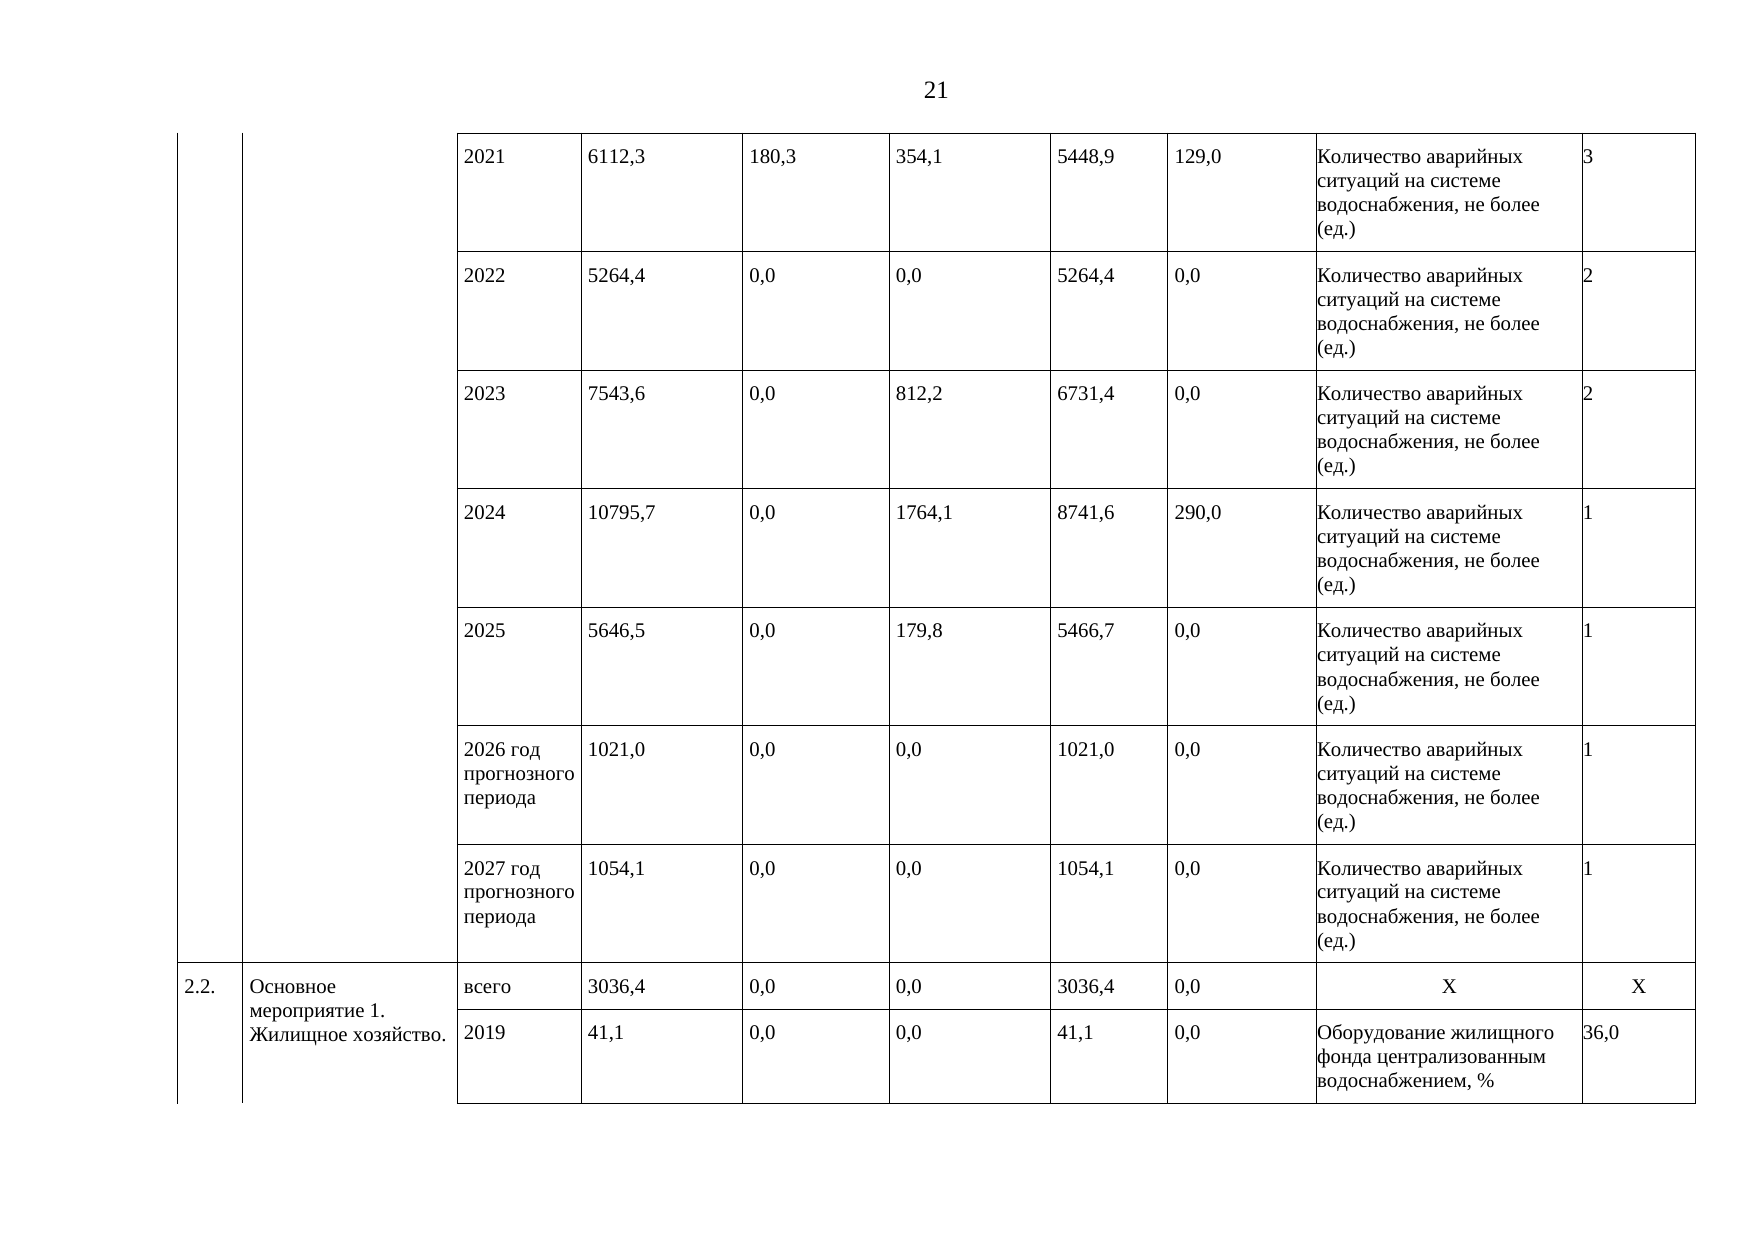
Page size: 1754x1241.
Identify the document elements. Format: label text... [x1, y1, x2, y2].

table_cell 5264,4 [582, 252, 742, 369]
table_cell 2 [1583, 252, 1695, 369]
table_cell 1054,1 [1051, 845, 1167, 962]
table_cell 0,0 [743, 371, 889, 488]
table_cell Количество аварийных ситуаций на системе водоснабжения, не более (ед.) [1317, 608, 1582, 725]
table_cell 2027 год прогнозного периода [458, 845, 581, 962]
table_cell 2021 [458, 134, 581, 251]
table_cell 6731,4 [1051, 371, 1167, 488]
table_cell 1 [1583, 845, 1695, 962]
table_cell 0,0 [890, 1010, 1050, 1103]
table_cell 0,0 [743, 845, 889, 962]
table_cell 1 [1583, 726, 1695, 844]
table_cell 0,0 [1168, 252, 1316, 369]
table_cell 0,0 [743, 252, 889, 369]
table_cell 1 [1583, 608, 1695, 725]
table_cell 0,0 [743, 963, 889, 1009]
table_cell 6112,3 [582, 134, 742, 251]
table_cell 41,1 [1051, 1010, 1167, 1103]
table_cell 5448,9 [1051, 134, 1167, 251]
table_cell 0,0 [1168, 608, 1316, 725]
table_cell 129,0 [1168, 134, 1316, 251]
table_cell 179,8 [890, 608, 1050, 725]
table_cell Х [1317, 963, 1582, 1009]
table_cell 180,3 [743, 134, 889, 251]
table_cell 3036,4 [582, 963, 742, 1009]
table_cell Основное мероприятие 1. Жилищное хозяйство. [243, 963, 457, 1103]
table_cell 0,0 [743, 1010, 889, 1103]
table_cell 290,0 [1168, 489, 1316, 607]
table_cell Количество аварийных ситуаций на системе водоснабжения, не более (ед.) [1317, 845, 1582, 962]
table_cell 0,0 [1168, 726, 1316, 844]
table_cell 2024 [458, 489, 581, 607]
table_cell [1317, 1010, 1582, 1103]
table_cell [1317, 134, 1582, 251]
table_cell 5466,7 [1051, 608, 1167, 725]
table_cell 10795,7 [582, 489, 742, 607]
table_cell 2023 [458, 371, 581, 488]
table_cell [1317, 252, 1582, 369]
table_cell 2022 [458, 252, 581, 369]
table_cell 0,0 [890, 963, 1050, 1009]
table_cell 0,0 [1168, 371, 1316, 488]
table_cell 0,0 [1168, 1010, 1316, 1103]
table_cell 0,0 [890, 252, 1050, 369]
table_cell 1764,1 [890, 489, 1050, 607]
table_cell Количество аварийных ситуаций на системе водоснабжения, не более (ед.) [1317, 726, 1582, 844]
table_cell 5264,4 [1051, 252, 1167, 369]
table_cell Количество аварийных ситуаций на системе водоснабжения, не более (ед.) [1317, 371, 1582, 488]
table_cell 2019 [458, 1010, 581, 1103]
table_cell 41,1 [582, 1010, 742, 1103]
table_cell 0,0 [890, 845, 1050, 962]
table_cell 2025 [458, 608, 581, 725]
table_cell 8741,6 [1051, 489, 1167, 607]
table_cell 1054,1 [582, 845, 742, 962]
table_cell 0,0 [1168, 963, 1316, 1009]
table_cell Количество аварийных ситуаций на системе водоснабжения, не более (ед.) [1317, 489, 1582, 607]
table_cell 3036,4 [1051, 963, 1167, 1009]
table_cell 0,0 [743, 489, 889, 607]
table_cell 2026 год прогнозного периода [458, 726, 581, 844]
table_cell 0,0 [743, 726, 889, 844]
table_cell 7543,6 [582, 371, 742, 488]
table_cell 812,2 [890, 371, 1050, 488]
table_cell 5646,5 [582, 608, 742, 725]
table_cell Х [1583, 963, 1695, 1009]
table_cell 1 [1583, 489, 1695, 607]
table_cell 0,0 [743, 608, 889, 725]
table_cell 354,1 [890, 134, 1050, 251]
table_cell 3 [1583, 134, 1695, 251]
table_cell всего [458, 963, 581, 1009]
table_cell 2.2. [178, 963, 242, 1103]
table_cell 1021,0 [1051, 726, 1167, 844]
table_cell 2 [1583, 371, 1695, 488]
table_cell 1021,0 [582, 726, 742, 844]
table_cell 0,0 [890, 726, 1050, 844]
table_cell 0,0 [1168, 845, 1316, 962]
table_cell 36,0 [1583, 1010, 1695, 1103]
